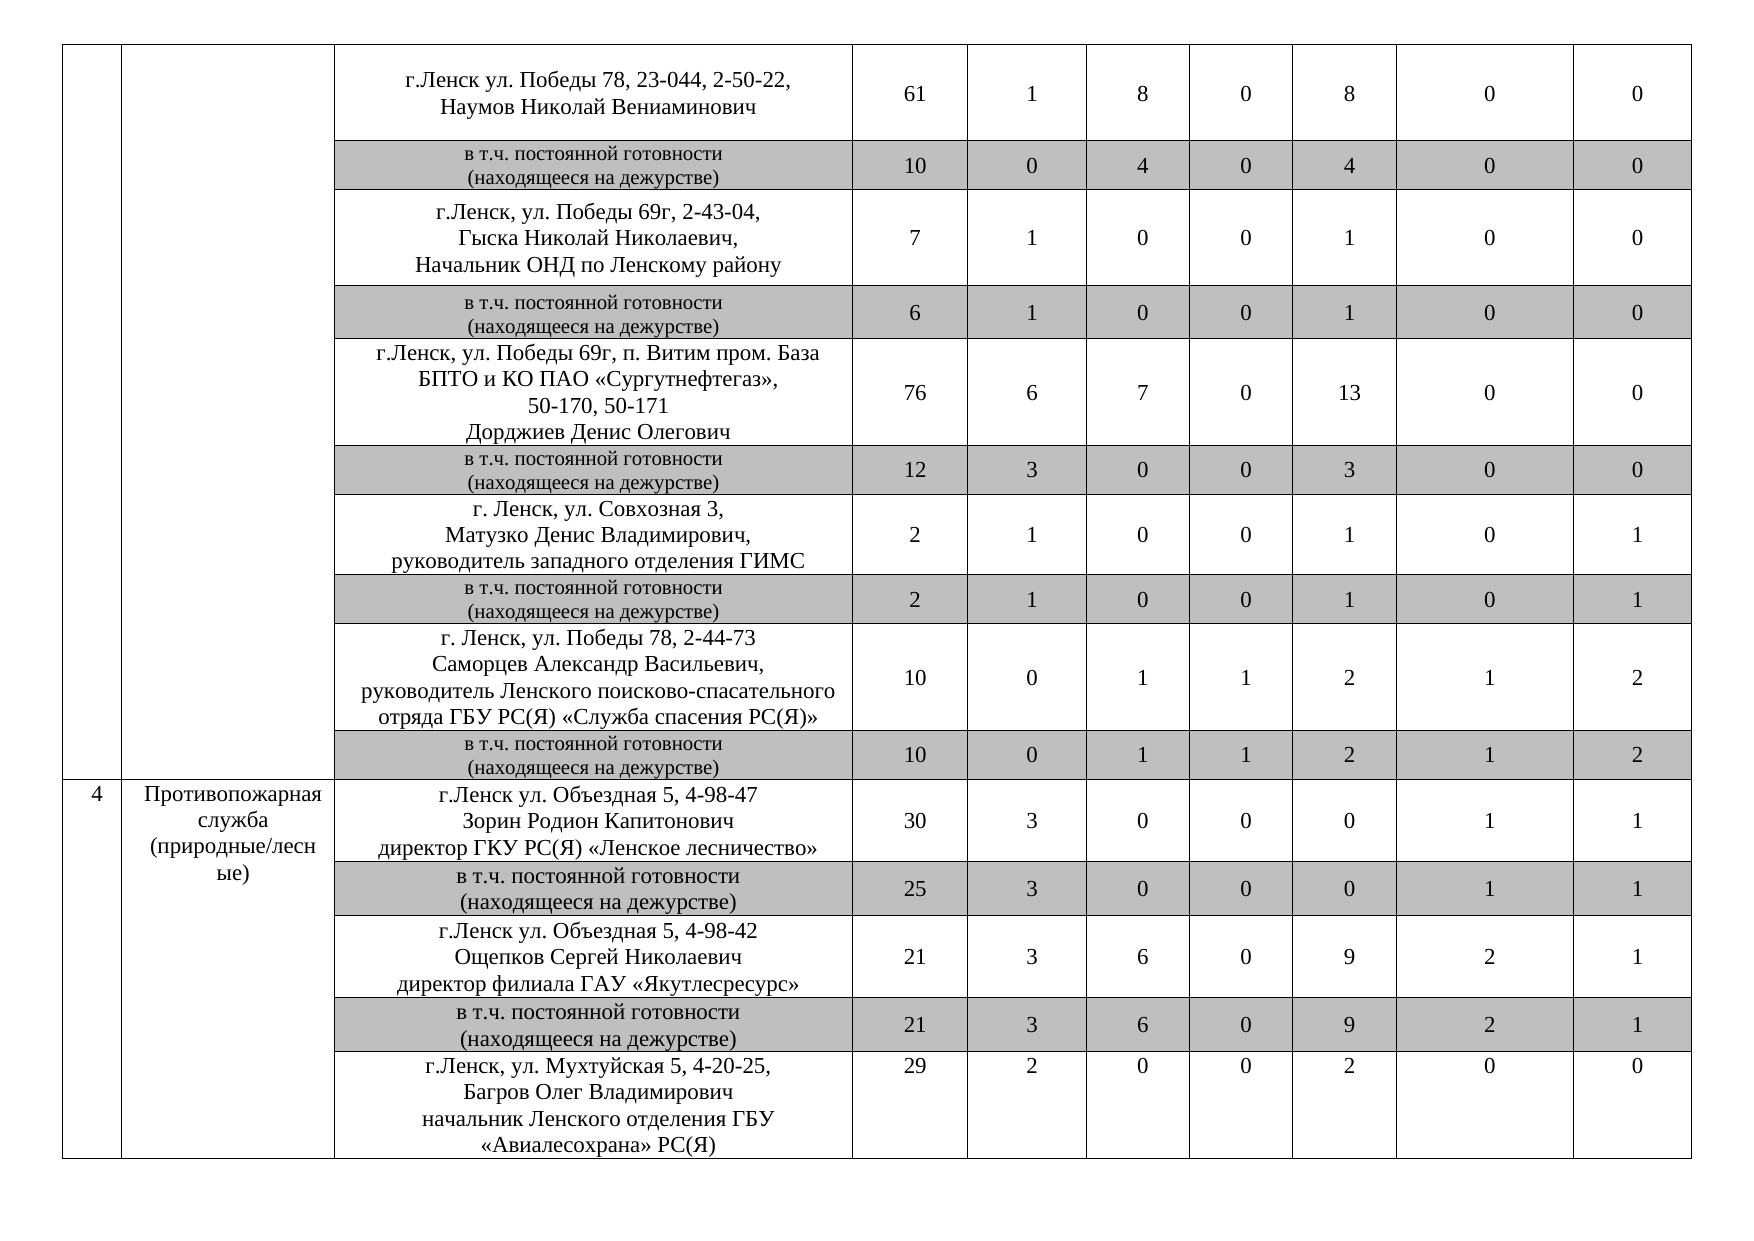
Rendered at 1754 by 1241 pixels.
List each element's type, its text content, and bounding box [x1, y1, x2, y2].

table_cell 0 [1574, 339, 1691, 444]
table_cell 0 [1574, 45, 1691, 140]
table_cell 0 [1087, 1052, 1189, 1157]
table_cell 1 [968, 190, 1086, 285]
table_cell г.Ленск, ул. Победы 69г, п. Витим пром. База БПТО и КО ПАО «Сургутнефтегаз», 50-170, 50-171 Дорджиев Денис Олегович [335, 339, 852, 444]
table_cell 0 [1574, 190, 1691, 285]
table_cell 1 [1397, 624, 1573, 729]
table_cell 3 [968, 998, 1086, 1051]
table_cell 0 [968, 141, 1086, 189]
table_cell 2 [1397, 998, 1573, 1051]
table_cell 30 [853, 780, 967, 861]
table_cell 1 [1574, 780, 1691, 861]
table_cell 0 [1397, 45, 1573, 140]
table_cell 21 [853, 916, 967, 997]
table_cell 0 [1574, 141, 1691, 189]
table_cell 4 [63, 780, 121, 1157]
table_cell 1 [1190, 731, 1292, 779]
table_cell 12 [853, 446, 967, 494]
table_cell 0 [1397, 190, 1573, 285]
table_cell 0 [1087, 286, 1189, 338]
table_cell в т.ч. постоянной готовности (находящееся на дежурстве) [335, 446, 852, 494]
table_cell 2 [1293, 1052, 1396, 1157]
table_cell 0 [1190, 862, 1292, 915]
table_cell 3 [968, 862, 1086, 915]
table_cell г. Ленск, ул. Победы 78, 2-44-73 Саморцев Александр Васильевич, руководитель Ленского поисково-спасательного отряда ГБУ РС(Я) «Служба спасения РС(Я)» [335, 624, 852, 729]
table_cell 1 [1397, 862, 1573, 915]
table_cell 21 [853, 998, 967, 1051]
table_cell 1 [1087, 624, 1189, 729]
table_cell 1 [1397, 731, 1573, 779]
table_cell г.Ленск, ул. Победы 69г, 2-43-04, Гыска Николай Николаевич, Начальник ОНД по Ленскому району [335, 190, 852, 285]
table_cell 9 [1293, 916, 1396, 997]
table_cell в т.ч. постоянной готовности (находящееся на дежурстве) [335, 731, 852, 779]
table_cell 0 [1190, 446, 1292, 494]
table_cell 0 [1190, 495, 1292, 574]
table_cell 0 [1087, 862, 1189, 915]
table_cell 0 [1397, 286, 1573, 338]
table_cell 4 [1087, 141, 1189, 189]
table_cell 1 [1190, 624, 1292, 729]
table_cell 3 [1293, 446, 1396, 494]
table_cell 1 [1574, 998, 1691, 1051]
table_cell 6 [968, 339, 1086, 444]
table_cell г. Ленск, ул. Совхозная 3, Матузко Денис Владимирович, руководитель западного отделения ГИМС [335, 495, 852, 574]
table_cell 0 [1190, 780, 1292, 861]
table_cell 0 [1190, 190, 1292, 285]
table_cell 29 [853, 1052, 967, 1157]
table_cell 1 [968, 45, 1086, 140]
table_cell 0 [1397, 446, 1573, 494]
table_cell 0 [1397, 1052, 1573, 1157]
table_cell 0 [1190, 339, 1292, 444]
table_cell 0 [1190, 575, 1292, 623]
table_cell 8 [1087, 45, 1189, 140]
table_cell 8 [1293, 45, 1396, 140]
table_cell 0 [1190, 1052, 1292, 1157]
table_cell 2 [1293, 624, 1396, 729]
table_cell 3 [968, 780, 1086, 861]
table_cell 3 [968, 916, 1086, 997]
table_cell 0 [1293, 862, 1396, 915]
table_cell 10 [853, 731, 967, 779]
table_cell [335, 998, 852, 1051]
table_cell 0 [1397, 495, 1573, 574]
table_cell 25 [853, 862, 967, 915]
table_cell 0 [1574, 286, 1691, 338]
table_cell 0 [1087, 446, 1189, 494]
table_cell 0 [1293, 780, 1396, 861]
table_cell Противопожарная служба (природные/лесные) [122, 780, 334, 1157]
table_cell 2 [853, 495, 967, 574]
table_cell г.Ленск ул. Объездная 5, 4-98-42 Ощепков Сергей Николаевич директор филиала ГАУ «Якутлесресурс» [335, 916, 852, 997]
table_cell 1 [1397, 780, 1573, 861]
table_cell 0 [1190, 141, 1292, 189]
table_cell г.Ленск, ул. Мухтуйская 5, 4-20-25, Багров Олег Владимирович начальник Ленского отделения ГБУ «Авиалесохрана» РС(Я) [335, 1052, 852, 1157]
table_cell 0 [1190, 916, 1292, 997]
table_cell 6 [1087, 916, 1189, 997]
table_cell 1 [1574, 495, 1691, 574]
table_cell 2 [1574, 731, 1691, 779]
table_cell 6 [853, 286, 967, 338]
table_cell 2 [1293, 731, 1396, 779]
table_cell г.Ленск ул. Объездная 5, 4-98-47 Зорин Родион Капитонович директор ГКУ РС(Я) «Ленское лесничество» [335, 780, 852, 861]
table_cell 0 [968, 731, 1086, 779]
table_cell 0 [1087, 495, 1189, 574]
table_cell 1 [968, 575, 1086, 623]
table_cell 0 [1087, 190, 1189, 285]
table_cell 1 [1293, 495, 1396, 574]
table_cell 0 [968, 624, 1086, 729]
table_cell 76 [853, 339, 967, 444]
table_cell 0 [1397, 141, 1573, 189]
table_cell 1 [968, 495, 1086, 574]
table_cell 10 [853, 141, 967, 189]
table_cell 3 [968, 446, 1086, 494]
table_cell 1 [1087, 731, 1189, 779]
table_cell в т.ч. постоянной готовности (находящееся на дежурстве) [335, 286, 852, 338]
table_cell 0 [1397, 575, 1573, 623]
table_cell г.Ленск ул. Победы 78, 23-044, 2-50-22, Наумов Николай Вениаминович [335, 45, 852, 140]
table_cell 1 [968, 286, 1086, 338]
table_cell 0 [1190, 998, 1292, 1051]
table_cell 1 [1293, 575, 1396, 623]
table_cell 1 [1574, 575, 1691, 623]
table_cell 1 [1293, 286, 1396, 338]
table_cell 2 [1574, 624, 1691, 729]
table_cell 0 [1397, 339, 1573, 444]
table_cell 1 [1574, 916, 1691, 997]
table_cell 1 [1293, 190, 1396, 285]
table_cell 2 [853, 575, 967, 623]
table_cell 4 [1293, 141, 1396, 189]
table_cell 0 [1087, 575, 1189, 623]
table_cell 0 [1087, 780, 1189, 861]
table_cell 0 [1190, 45, 1292, 140]
table_cell 1 [1574, 862, 1691, 915]
table_cell 0 [1190, 286, 1292, 338]
table_cell 9 [1293, 998, 1396, 1051]
table_cell 0 [1574, 446, 1691, 494]
table_cell 2 [1397, 916, 1573, 997]
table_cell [335, 141, 852, 189]
table_cell в т.ч. постоянной готовности (находящееся на дежурстве) [335, 862, 852, 915]
table_cell 10 [853, 624, 967, 729]
table_cell 7 [1087, 339, 1189, 444]
table_cell 0 [1574, 1052, 1691, 1157]
table_cell в т.ч. постоянной готовности (находящееся на дежурстве) [335, 575, 852, 623]
table_cell 2 [968, 1052, 1086, 1157]
table_cell 7 [853, 190, 967, 285]
table_cell 13 [1293, 339, 1396, 444]
table_cell 61 [853, 45, 967, 140]
table_cell 6 [1087, 998, 1189, 1051]
